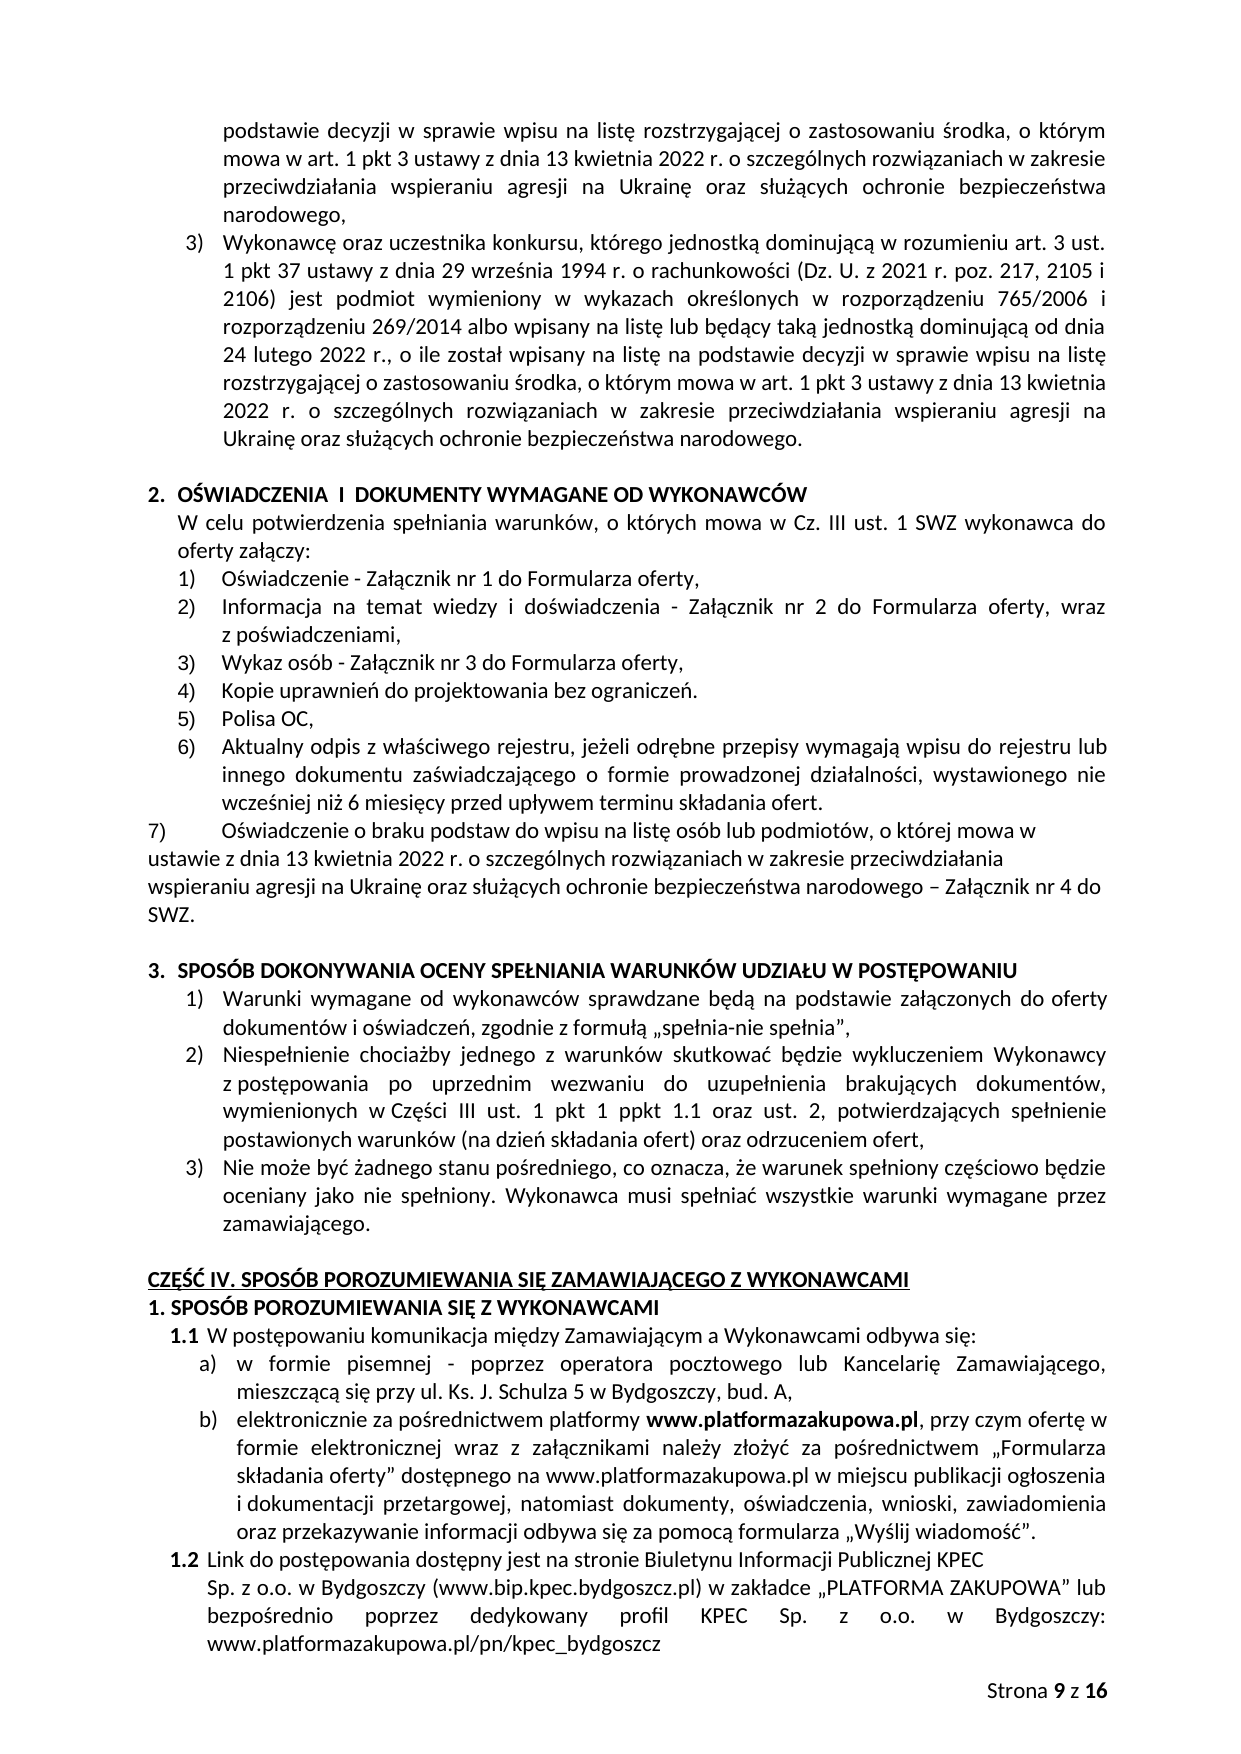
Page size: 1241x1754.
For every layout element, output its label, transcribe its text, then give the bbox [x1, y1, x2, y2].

list W postępowaniu komunikacja między Zamawiającym a Wykonawcami odbywa się: [169, 1321, 1107, 1349]
list Kopie uprawnień do projektowania bez ograniczeń. [177, 676, 1107, 704]
list elektronicznie za pośrednictwem platformy www.platformazakupowa.pl, przy czym ofertę w formie elektronicznej wraz z załącznikami należy złożyć za pośrednictwem „Formularza składania oferty” dostępnego na www.platformazakupowa.pl w miejscu publikacji ogłoszenia i dokumentacji przetargowej, natomiast dokumenty, oświadczenia, wnioski, zawiadomienia oraz przekazywanie informacji odbywa się za pomocą formularza „Wyślij wiadomość”. [199, 1405, 1107, 1545]
list Wykonawcę oraz uczestnika konkursu, którego jednostką dominującą w rozumieniu art. 3 ust. 1 pkt 37 ustawy z dnia 29 września 1994 r. o rachunkowości (Dz. U. z 2021 r. poz. 217, 2105 i 2106) jest podmiot wymieniony w wykazach określonych w rozporządzeniu 765/2006 i rozporządzeniu 269/2014 albo wpisany na listę lub będący taką jednostką dominującą od dnia 24 lutego 2022 r., o ile został wpisany na listę na podstawie decyzji w sprawie wpisu na listę rozstrzygającej o zastosowaniu środka, o którym mowa w art. 1 pkt 3 ustawy z dnia 13 kwietnia 2022 r. o szczególnych rozwiązaniach w zakresie przeciwdziałania wspieraniu agresji na Ukrainę oraz służących ochronie bezpieczeństwa narodowego. [185, 228, 1107, 452]
text 1. SPOSÓB POROZUMIEWANIA SIĘ Z WYKONAWCAMI [148, 1293, 1107, 1321]
list Oświadczenie o braku podstaw do wpisu na listę osób lub podmiotów, o której mowa w ustawie z dnia 13 kwietnia 2022 r. o szczególnych rozwiązaniach w zakresie przeciwdziałania wspieraniu agresji na Ukrainę oraz służących ochronie bezpieczeństwa narodowego – Załącznik nr 4 do SWZ. [148, 816, 1107, 928]
list Polisa OC, [177, 704, 1107, 732]
list Link do postępowania dostępny jest na stronie Biuletynu Informacji Publicznej KPEC [169, 1545, 1107, 1573]
list Nie może być żadnego stanu pośredniego, co oznacza, że warunek spełniony częściowo będzie oceniany jako nie spełniony. Wykonawca musi spełniać wszystkie warunki wymagane przez zamawiającego. [185, 1153, 1107, 1237]
list SPOSÓB DOKONYWANIA OCENY SPEŁNIANIA WARUNKÓW UDZIAŁU W POSTĘPOWANIU [148, 957, 1107, 984]
subtitle CZĘŚĆ IV. SPOSÓB POROZUMIEWANIA SIĘ ZAMAWIAJĄCEGO Z WYKONAWCAMI [148, 1265, 1107, 1293]
text Sp. z o.o. w Bydgoszczy (www.bip.kpec.bydgoszcz.pl) w zakładce „PLATFORMA ZAKUPOWA” lub bezpośrednio poprzez dedykowany profil KPEC Sp. z o.o. w Bydgoszczy: www.platformazakupowa.pl/pn/kpec_bydgoszcz [207, 1573, 1107, 1657]
list Warunki wymagane od wykonawców sprawdzane będą na podstawie załączonych do oferty dokumentów i oświadczeń, zgodnie z formułą „spełnia-nie spełnia”, [185, 984, 1107, 1041]
text W celu potwierdzenia spełniania warunków, o których mowa w Cz. III ust. 1 SWZ wykonawca do oferty załączy: [177, 508, 1107, 564]
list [185, 116, 1107, 228]
list Aktualny odpis z właściwego rejestru, jeżeli odrębne przepisy wymagają wpisu do rejestru lub innego dokumentu zaświadczającego o formie prowadzonej działalności, wystawionego nie wcześniej niż 6 miesięcy przed upływem terminu składania ofert. [177, 732, 1107, 816]
list Wykaz osób - Załącznik nr 3 do Formularza oferty, [177, 648, 1107, 676]
list OŚWIADCZENIA I DOKUMENTY WYMAGANE OD WYKONAWCÓW [148, 480, 1107, 508]
list w formie pisemnej - poprzez operatora pocztowego lub Kancelarię Zamawiającego, mieszczącą się przy ul. Ks. J. Schulza 5 w Bydgoszczy, bud. A, [199, 1349, 1107, 1405]
list Oświadczenie - Załącznik nr 1 do Formularza oferty, [177, 564, 1107, 592]
list Informacja na temat wiedzy i doświadczenia - Załącznik nr 2 do Formularza oferty, wraz z poświadczeniami, [177, 592, 1107, 648]
list Niespełnienie chociażby jednego z warunków skutkować będzie wykluczeniem Wykonawcy z postępowania po uprzednim wezwaniu do uzupełnienia brakujących dokumentów, wymienionych w Części III ust. 1 pkt 1 ppkt 1.1 oraz ust. 2, potwierdzających spełnienie postawionych warunków (na dzień składania ofert) oraz odrzuceniem ofert, [185, 1041, 1107, 1153]
